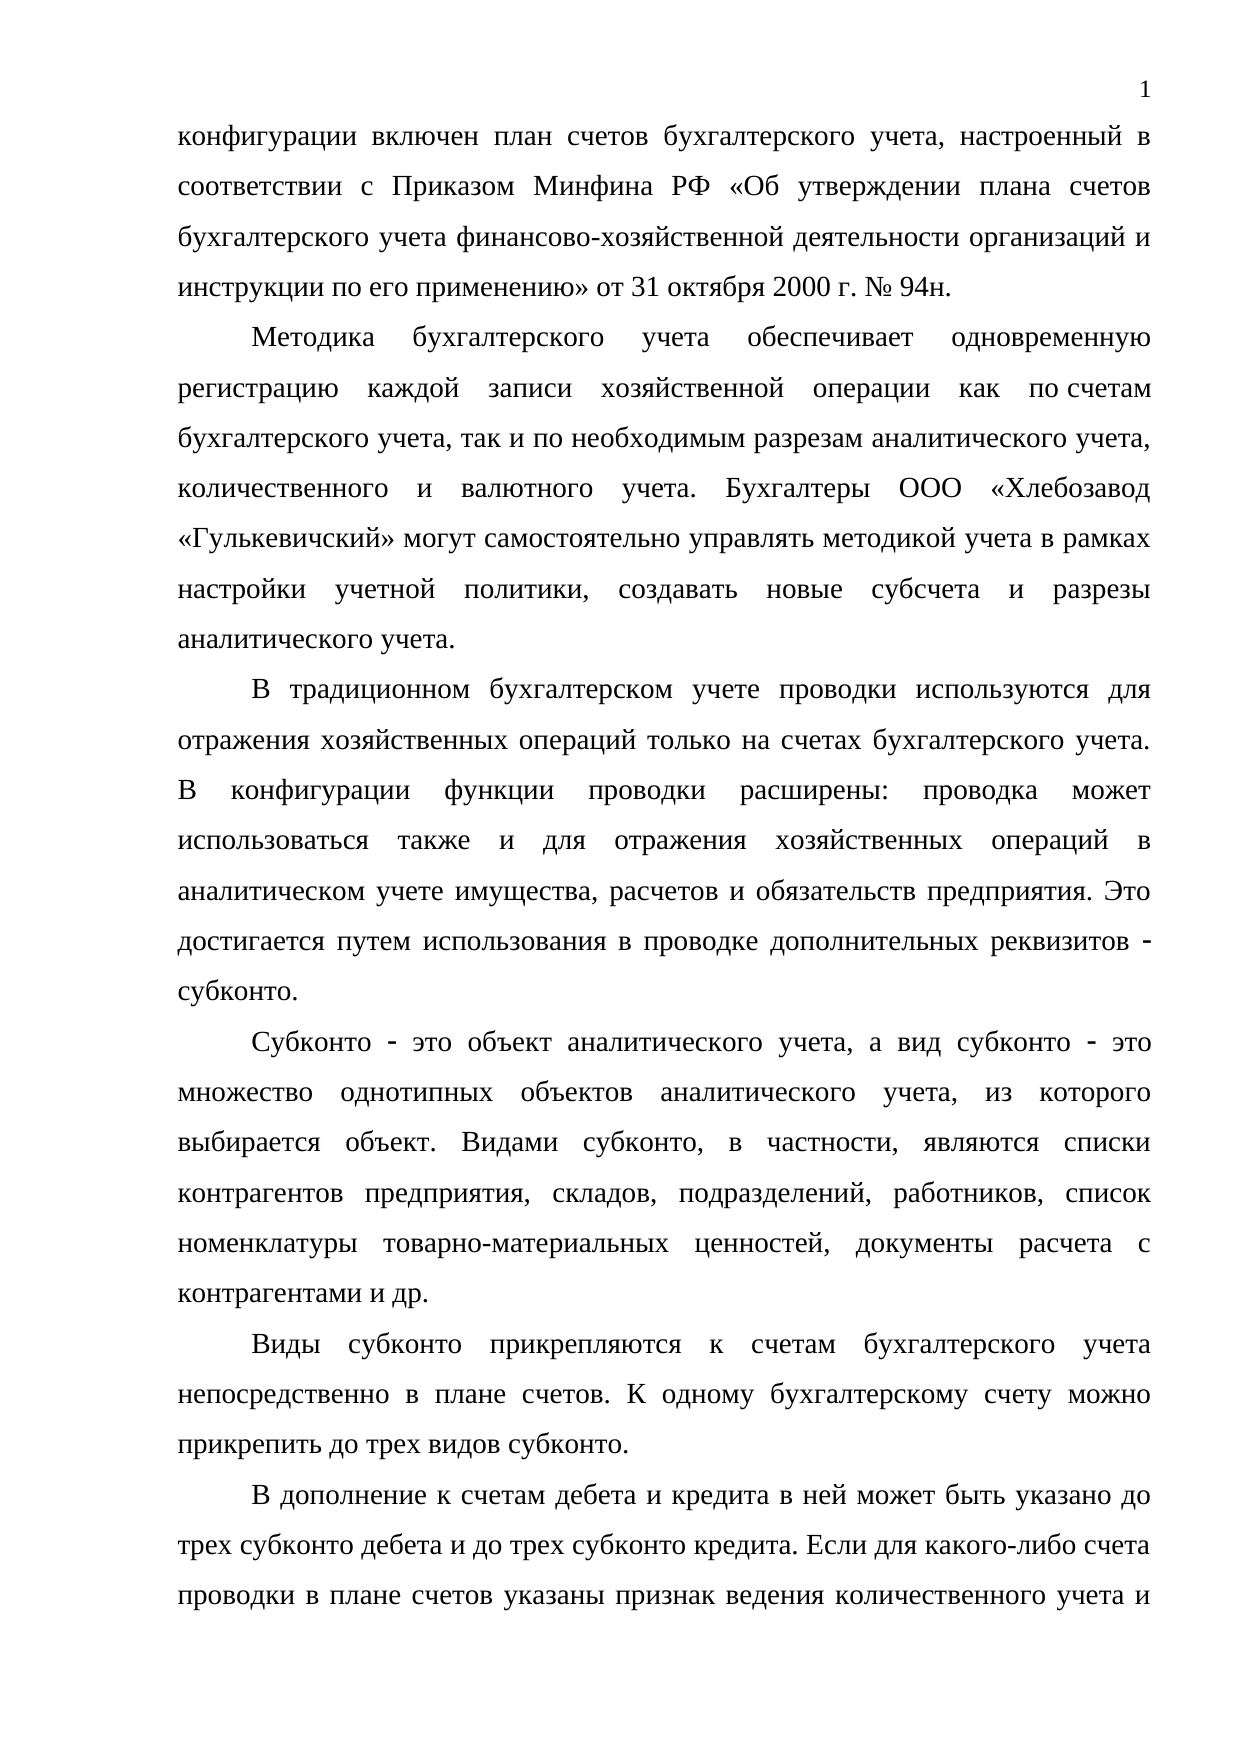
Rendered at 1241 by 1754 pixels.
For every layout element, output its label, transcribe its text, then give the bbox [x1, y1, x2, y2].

text В традиционном бухгалтерском учете проводки используются для отражения хозяйственных операций только на счетах бухгалтерского учета. В конфигурации функции проводки расширены: проводка может использоваться также и для отражения хозяйственных операций в аналитическом учете имущества, расчетов и обязательств предприятия. Это достигается путем использования в проводке дополнительных реквизитов субконто. [177, 672, 1152, 1007]
text Виды субконто прикрепляются к счетам бухгалтерского учета непосредственно в плане счетов. К одному бухгалтерскому счету можно прикрепить до трех видов субконто. [177, 1326, 1152, 1460]
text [177, 118, 1152, 303]
text Методика бухгалтерского учета обеспечивает одновременную регистрацию каждой записи хозяйственной операции как по счетам бухгалтерского учета, так и по необходимым разрезам аналитического учета, количественного и валютного учета. Бухгалтеры ООО «Хлебозавод «Гулькевичский» могут самостоятельно управлять методикой учета в рамках настройки учетной политики, создавать новые субсчета и разрезы аналитического учета. [177, 319, 1152, 655]
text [177, 1477, 1152, 1611]
text Субконто это объект аналитического учета, а вид субконто это множество однотипных объектов аналитического учета, из которого выбирается объект. Видами субконто, в частности, являются списки контрагентов предприятия, складов, подразделений, работников, список номенклатуры товарно-материальных ценностей, документы расчета с контрагентами и др. [177, 1024, 1152, 1309]
